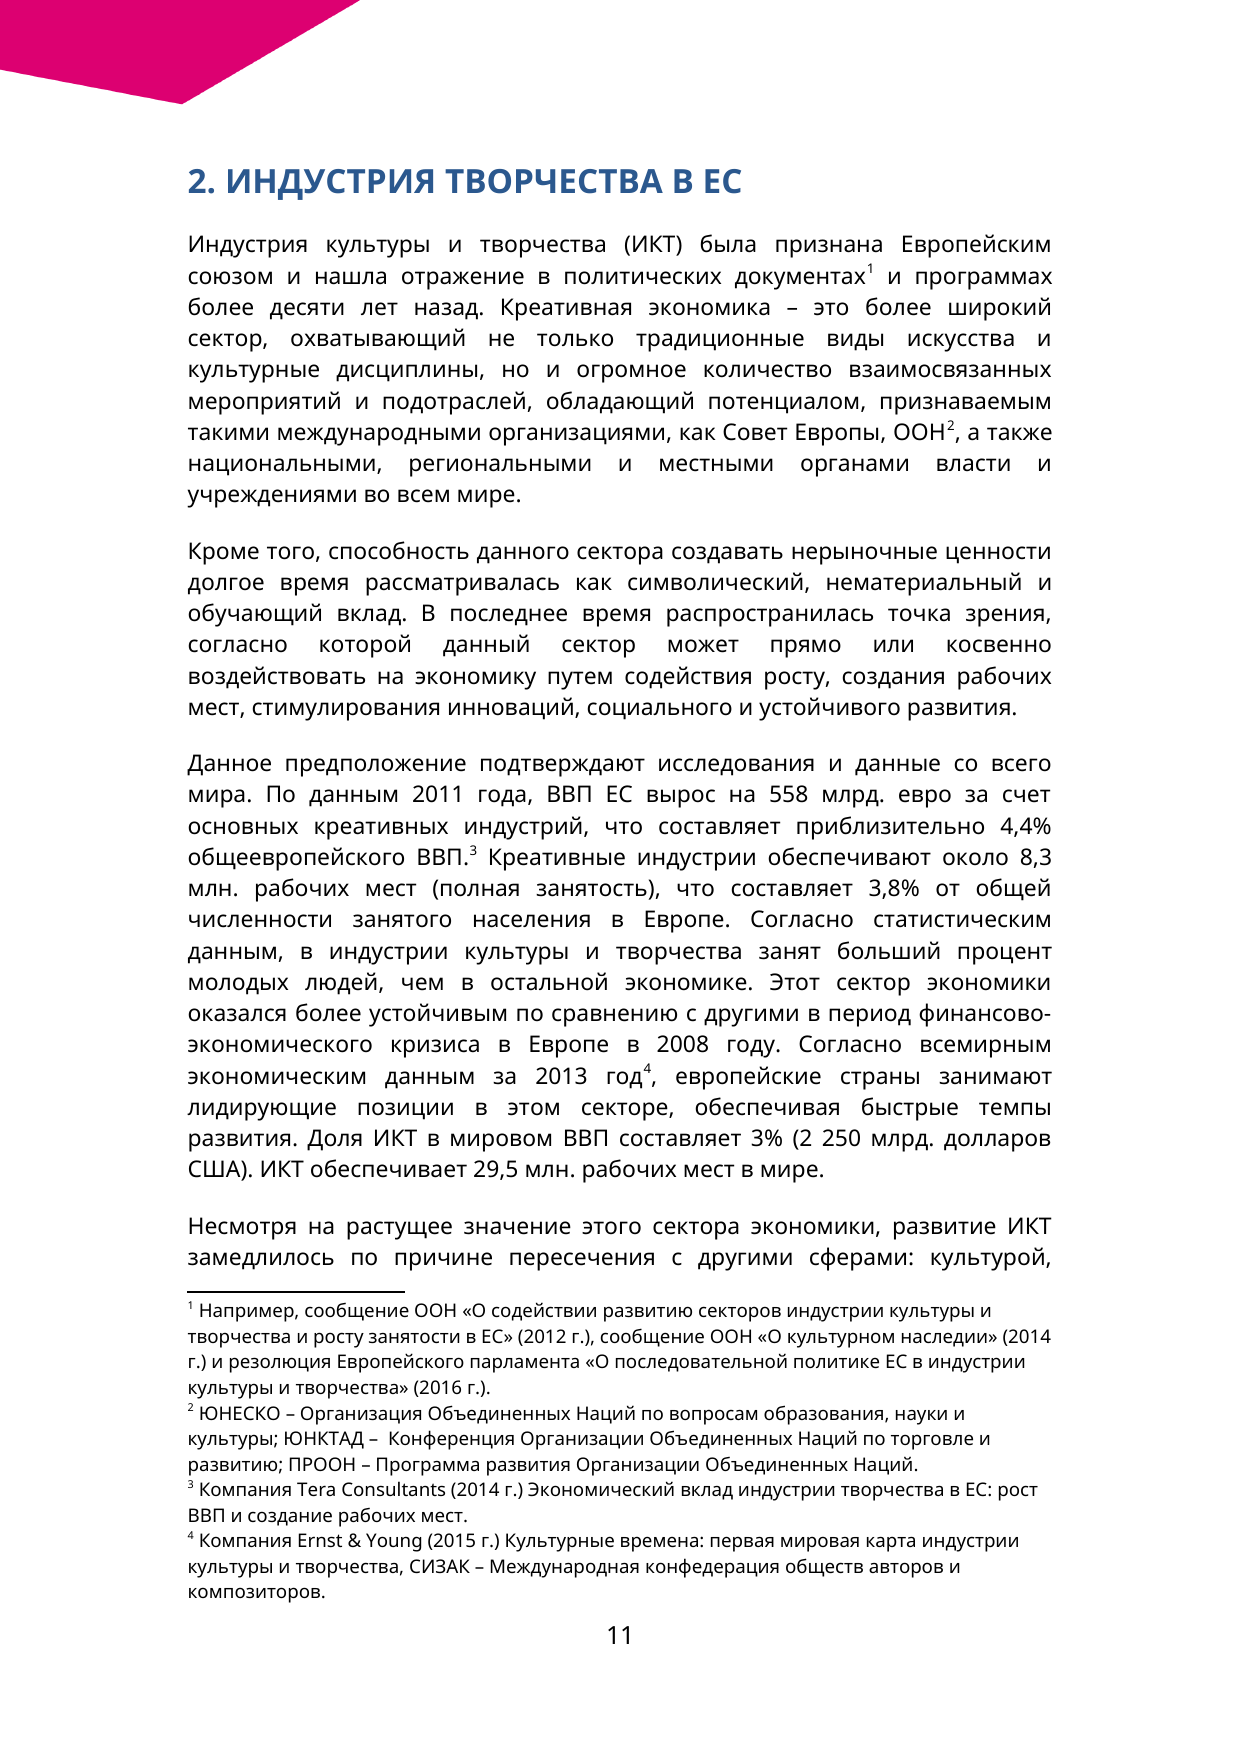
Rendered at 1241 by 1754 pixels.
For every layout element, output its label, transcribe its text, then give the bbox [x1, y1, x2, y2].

text Данное предположение подтверждают исследования и данные со всего мира. По данным 2011 года, ВВП ЕС вырос на 558 млрд. евро за счет основных креативных индустрий, что составляет приблизительно 4,4% общеевропейского ВВП. Креативные индустрии обеспечивают около 8,3 млн. рабочих мест (полная занятость), что составляет 3,8% от общей численности занятого населения в Европе. Согласно статистическим данным, в индустрии культуры и творчества занят больший процент молодых людей, чем в остальной экономике. Этот сектор экономики оказался более устойчивым по сравнению с другими в период финансово-экономического кризиса в Европе в 2008 году. Согласно всемирным экономическим данным за 2013 год, европейские страны занимают лидирующие позиции в этом секторе, обеспечивая быстрые темпы развития. Доля ИКТ в мировом ВВП составляет 3% (2 250 млрд. долларов США). ИКТ обеспечивает 29,5 млн. рабочих мест в мире. [187, 747, 1053, 1184]
subtitle 2. Индустрия творчества в ЕС [187, 158, 1053, 203]
picture [0, 0, 375, 113]
text Кроме того, способность данного сектора создавать нерыночные ценности долгое время рассматривалась как символический, нематериальный и обучающий вклад. В последнее время распространилась точка зрения, согласно которой данный сектор может прямо или косвенно воздействовать на экономику путем содействия росту, создания рабочих мест, стимулирования инноваций, социального и устойчивого развития. [187, 534, 1053, 722]
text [187, 1209, 1053, 1272]
text Индустрия культуры и творчества (ИКТ) была признана Европейским союзом и нашла отражение в политических документах и программах более десяти лет назад. Креативная экономика – это более широкий сектор, охватывающий не только традиционные виды искусства и культурные дисциплины, но и огромное количество взаимосвязанных мероприятий и подотраслей, обладающий потенциалом, признаваемым такими международными организациями, как Совет Европы, ООН, а также национальными, региональными и местными органами власти и учреждениями во всем мире. [187, 228, 1053, 509]
